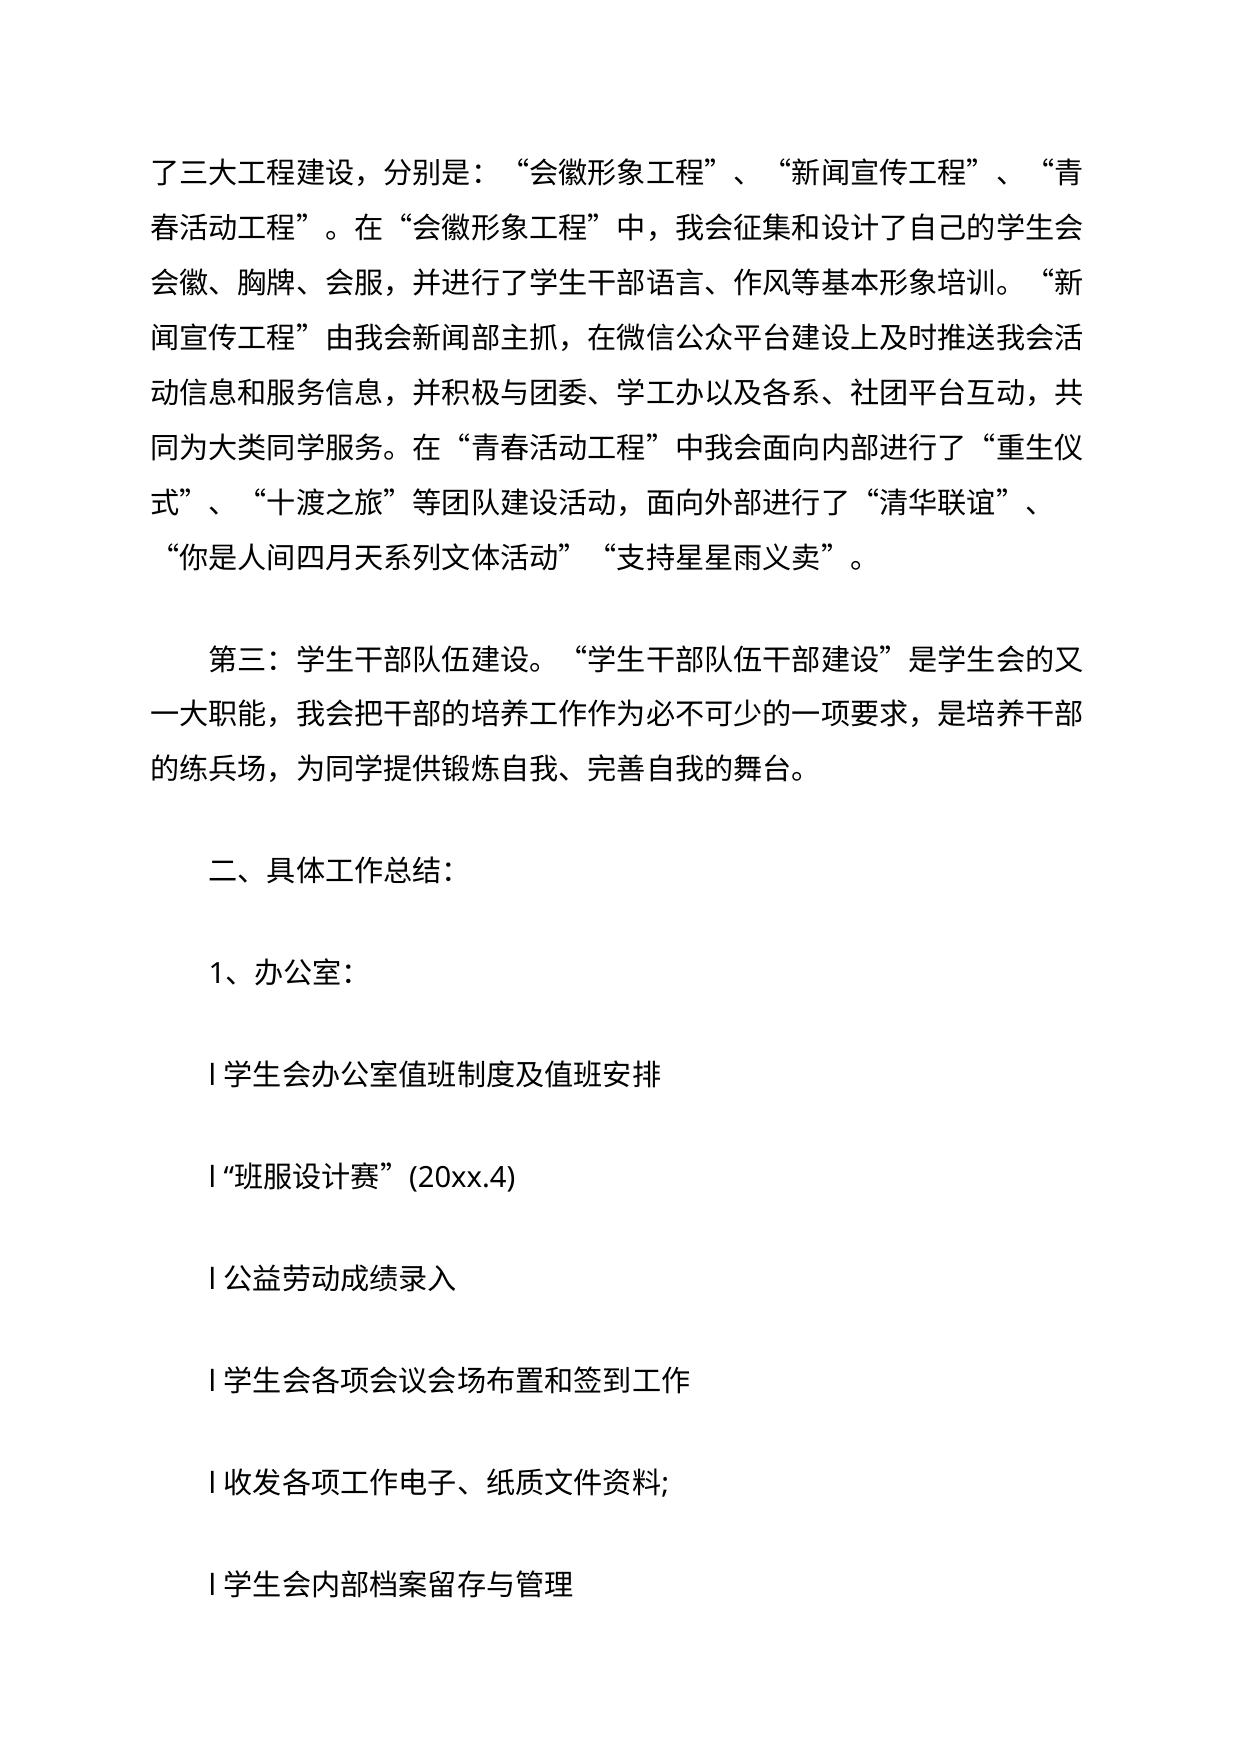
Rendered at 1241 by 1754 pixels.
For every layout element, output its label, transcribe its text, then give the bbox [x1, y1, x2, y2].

text l 收发各项工作电子、纸质文件资料; [150, 1459, 1090, 1502]
text 第三：学生干部队伍建设。“学生干部队伍干部建设”是学生会的又一大职能，我会把干部的培养工作作为必不可少的一项要求，是培养干部的练兵场，为同学提供锻炼自我、完善自我的舞台。 [150, 636, 1090, 788]
text l 公益劳动成绩录入 [150, 1255, 1090, 1298]
text l 学生会各项会议会场布置和签到工作 [150, 1357, 1090, 1400]
text l 学生会办公室值班制度及值班安排 [150, 1051, 1090, 1094]
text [150, 150, 1090, 577]
text 1、办公室： [150, 949, 1090, 992]
text 二、具体工作总结： [150, 848, 1090, 890]
text l “班服设计赛”(20xx.4) [150, 1153, 1090, 1196]
text l 学生会内部档案留存与管理 [150, 1561, 1090, 1604]
